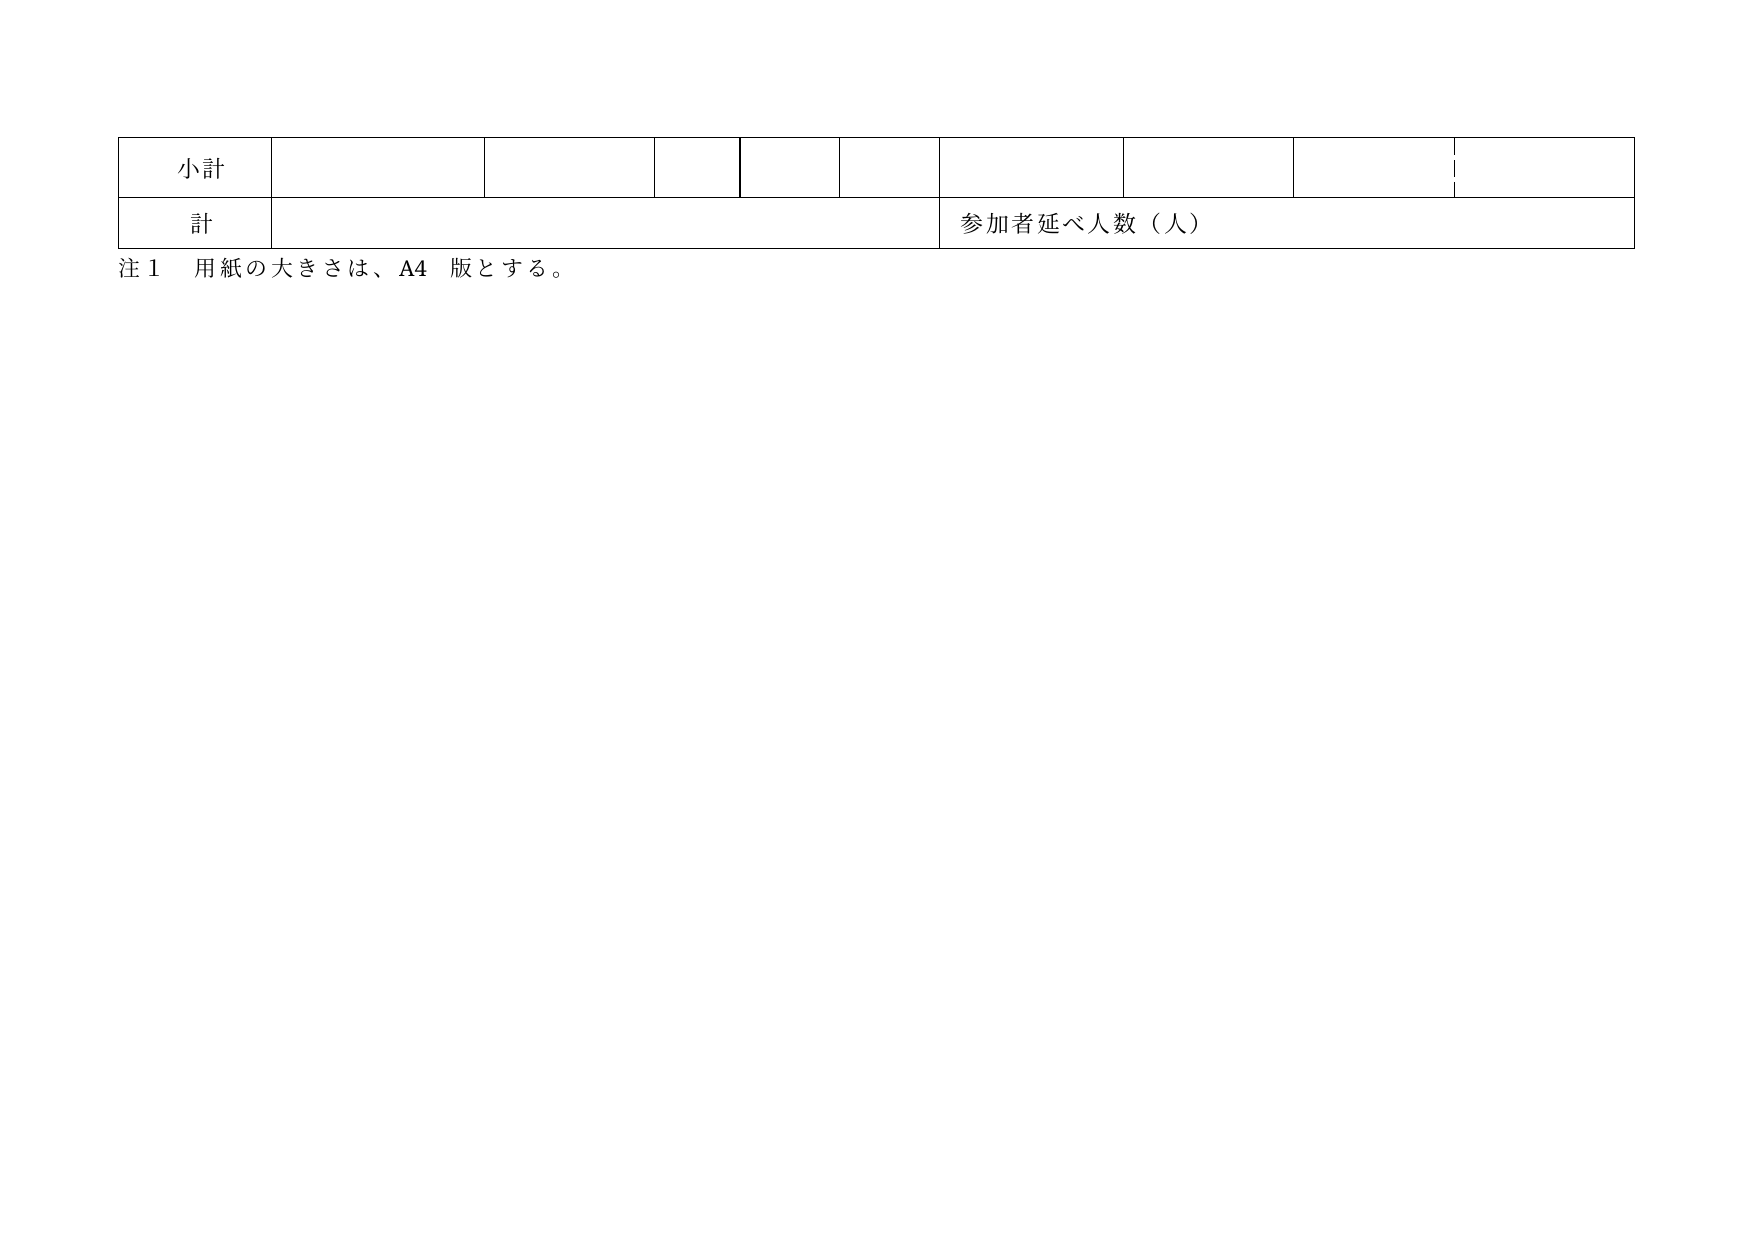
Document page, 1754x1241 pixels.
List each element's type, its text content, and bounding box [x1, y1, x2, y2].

table_cell 計 [119, 198, 271, 247]
table_cell 参加者延べ人数（人） [940, 198, 1634, 247]
table_cell [741, 138, 839, 197]
table_cell [1294, 138, 1454, 197]
text 注１ 用紙の大きさは、A4版とする。 [118, 249, 1624, 286]
table_cell [840, 138, 939, 197]
table_cell [1455, 138, 1634, 197]
table_cell 小計 [119, 138, 271, 197]
table_cell [1124, 138, 1293, 197]
table_cell [940, 138, 1123, 197]
table_cell [272, 198, 939, 247]
table_cell [485, 138, 654, 197]
table_cell [655, 138, 739, 197]
table_cell [272, 138, 484, 197]
